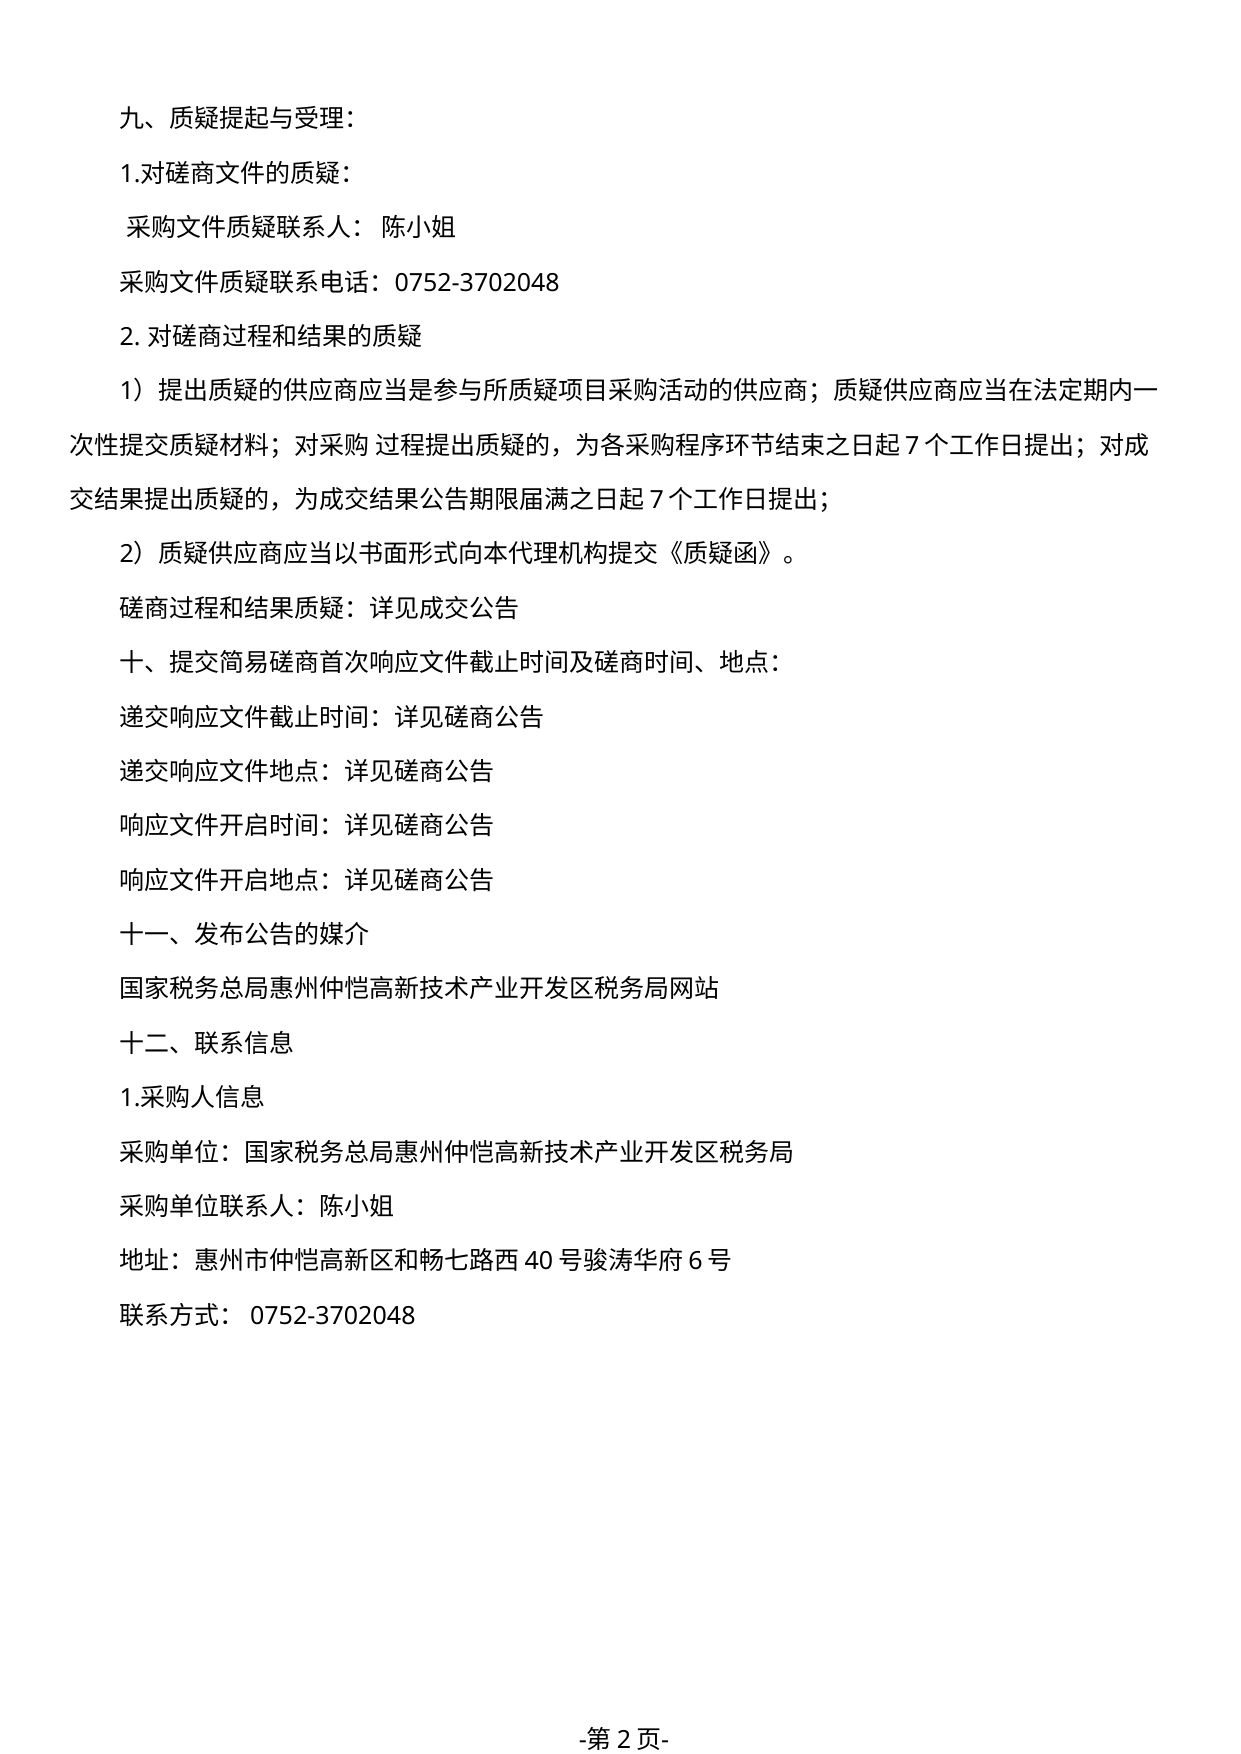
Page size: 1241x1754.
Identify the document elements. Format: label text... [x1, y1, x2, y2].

text 1.对磋商文件的质疑： [69, 153, 1170, 189]
text 采购单位联系人：陈小姐 [69, 1186, 1170, 1223]
text 2. 对磋商过程和结果的质疑 [69, 316, 1170, 353]
text 地址：惠州市仲恺高新区和畅七路西40号骏涛华府6号 [69, 1241, 1170, 1277]
text 九、质疑提起与受理： [69, 99, 1170, 135]
text 递交响应文件地点：详见磋商公告 [69, 751, 1170, 788]
text 十二、联系信息 [69, 1023, 1170, 1059]
text 1.采购人信息 [69, 1078, 1170, 1114]
text 磋商过程和结果质疑：详见成交公告 [69, 588, 1170, 624]
text 采购文件质疑联系电话：0752-3702048 [69, 262, 1170, 298]
text 递交响应文件截止时间：详见磋商公告 [69, 697, 1170, 733]
text 十一、发布公告的媒介 [69, 914, 1170, 951]
text 响应文件开启地点：详见磋商公告 [69, 860, 1170, 896]
text 十、提交简易磋商首次响应文件截止时间及磋商时间、地点： [69, 643, 1170, 679]
text 采购文件质疑联系人： 陈小姐 [69, 208, 1170, 244]
text 国家税务总局惠州仲恺高新技术产业开发区税务局网站 [69, 969, 1170, 1005]
text 响应文件开启时间：详见磋商公告 [69, 806, 1170, 842]
text 1）提出质疑的供应商应当是参与所质疑项目采购活动的供应商；质疑供应商应当在法定期内一次性提交质疑材料；对采购 过程提出质疑的，为各采购程序环节结束之日起7个工作日提出；对成交结果提出质疑的，为成交结果公告期限届满之日起7个工作日提出； [69, 371, 1170, 516]
text 采购单位：国家税务总局惠州仲恺高新技术产业开发区税务局 [69, 1132, 1170, 1168]
text 2）质疑供应商应当以书面形式向本代理机构提交《质疑函》。 [69, 534, 1170, 570]
text 联系方式： 0752-3702048 [69, 1295, 1170, 1331]
